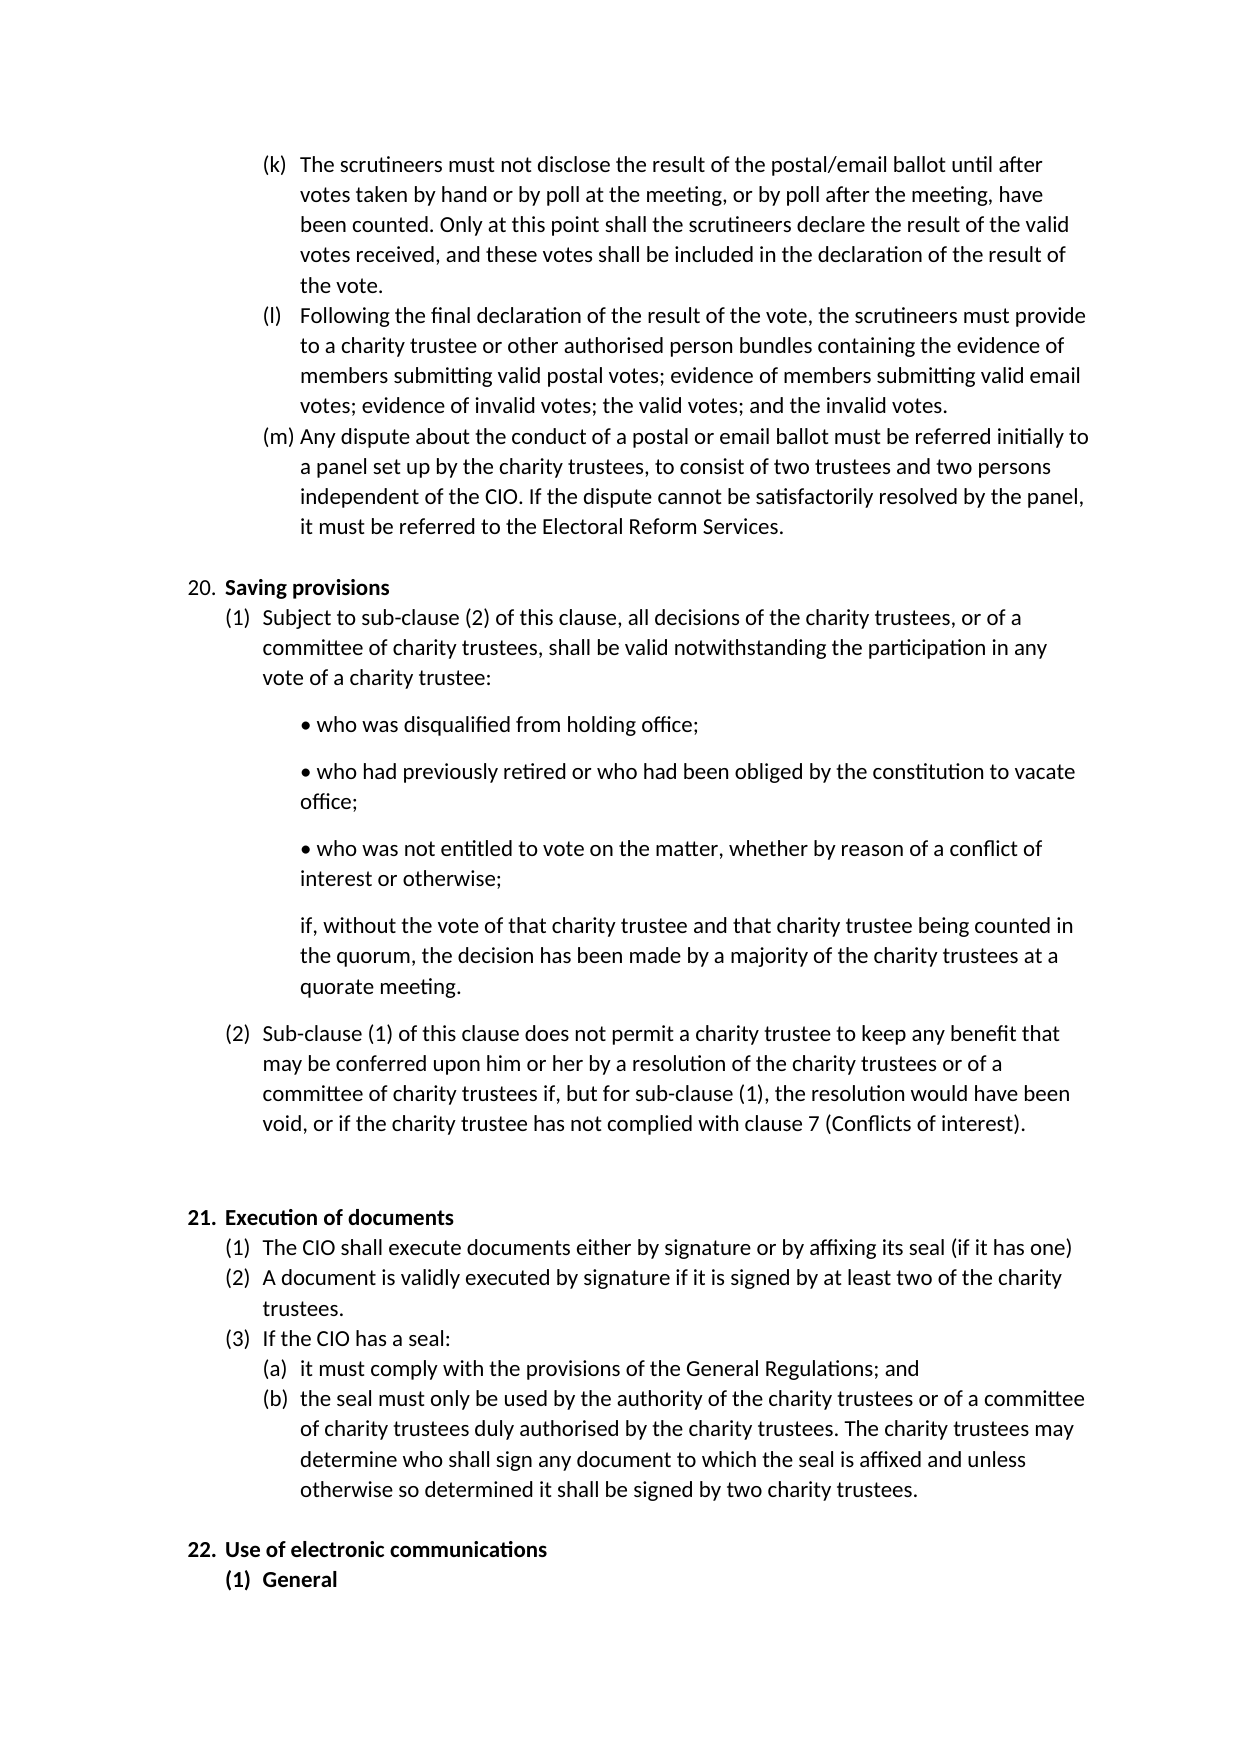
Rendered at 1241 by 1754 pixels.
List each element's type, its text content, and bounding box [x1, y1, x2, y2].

list General [225, 1566, 1090, 1594]
list Execution of documents [187, 1203, 1090, 1231]
list Subject to sub-clause (2) of this clause, all decisions of the charity trustees, or of a committee of charity trustees, shall be valid notwithstanding the participation in any vote of a charity trustee: [225, 603, 1090, 692]
text • who had previously retired or who had been obliged by the constitution to vacate office; [300, 757, 1090, 816]
list Any dispute about the conduct of a postal or email ballot must be referred initially to a panel set up by the charity trustees, to consist of two trustees and two persons independent of the CIO. If the dispute cannot be satisfactorily resolved by the panel, it must be referred to the Electoral Reform Services. [262, 422, 1090, 541]
list it must comply with the provisions of the General Regulations; and [262, 1354, 1090, 1382]
text if, without the vote of that charity trustee and that charity trustee being counted in the quorum, the decision has been made by a majority of the charity trustees at a quorate meeting. [300, 911, 1090, 1000]
list The scrutineers must not disclose the result of the postal/email ballot until after votes taken by hand or by poll at the meeting, or by poll after the meeting, have been counted. Only at this point shall the scrutineers declare the result of the valid votes received, and these votes shall be included in the declaration of the result of the vote. [262, 150, 1090, 299]
list Following the final declaration of the result of the vote, the scrutineers must provide to a charity trustee or other authorised person bundles containing the evidence of members submitting valid postal votes; evidence of members submitting valid email votes; evidence of invalid votes; the valid votes; and the invalid votes. [262, 301, 1090, 420]
list If the CIO has a seal: [225, 1324, 1090, 1352]
list the seal must only be used by the authority of the charity trustees or of a committee of charity trustees duly authorised by the charity trustees. The charity trustees may determine who shall sign any document to which the seal is affixed and unless otherwise so determined it shall be signed by two charity trustees. [262, 1384, 1090, 1503]
list A document is validly executed by signature if it is signed by at least two of the charity trustees. [225, 1263, 1090, 1322]
list Sub-clause (1) of this clause does not permit a charity trustee to keep any benefit that may be conferred upon him or her by a resolution of the charity trustees or of a committee of charity trustees if, but for sub-clause (1), the resolution would have been void, or if the charity trustee has not complied with clause 7 (Conflicts of interest). [225, 1019, 1090, 1137]
list The CIO shall execute documents either by signature or by affixing its seal (if it has one) [225, 1233, 1090, 1261]
text • who was disqualified from holding office; [225, 710, 1090, 738]
list Saving provisions [187, 573, 1090, 601]
list Use of electronic communications [187, 1535, 1090, 1563]
text • who was not entitled to vote on the matter, whether by reason of a conflict of interest or otherwise; [300, 834, 1090, 893]
